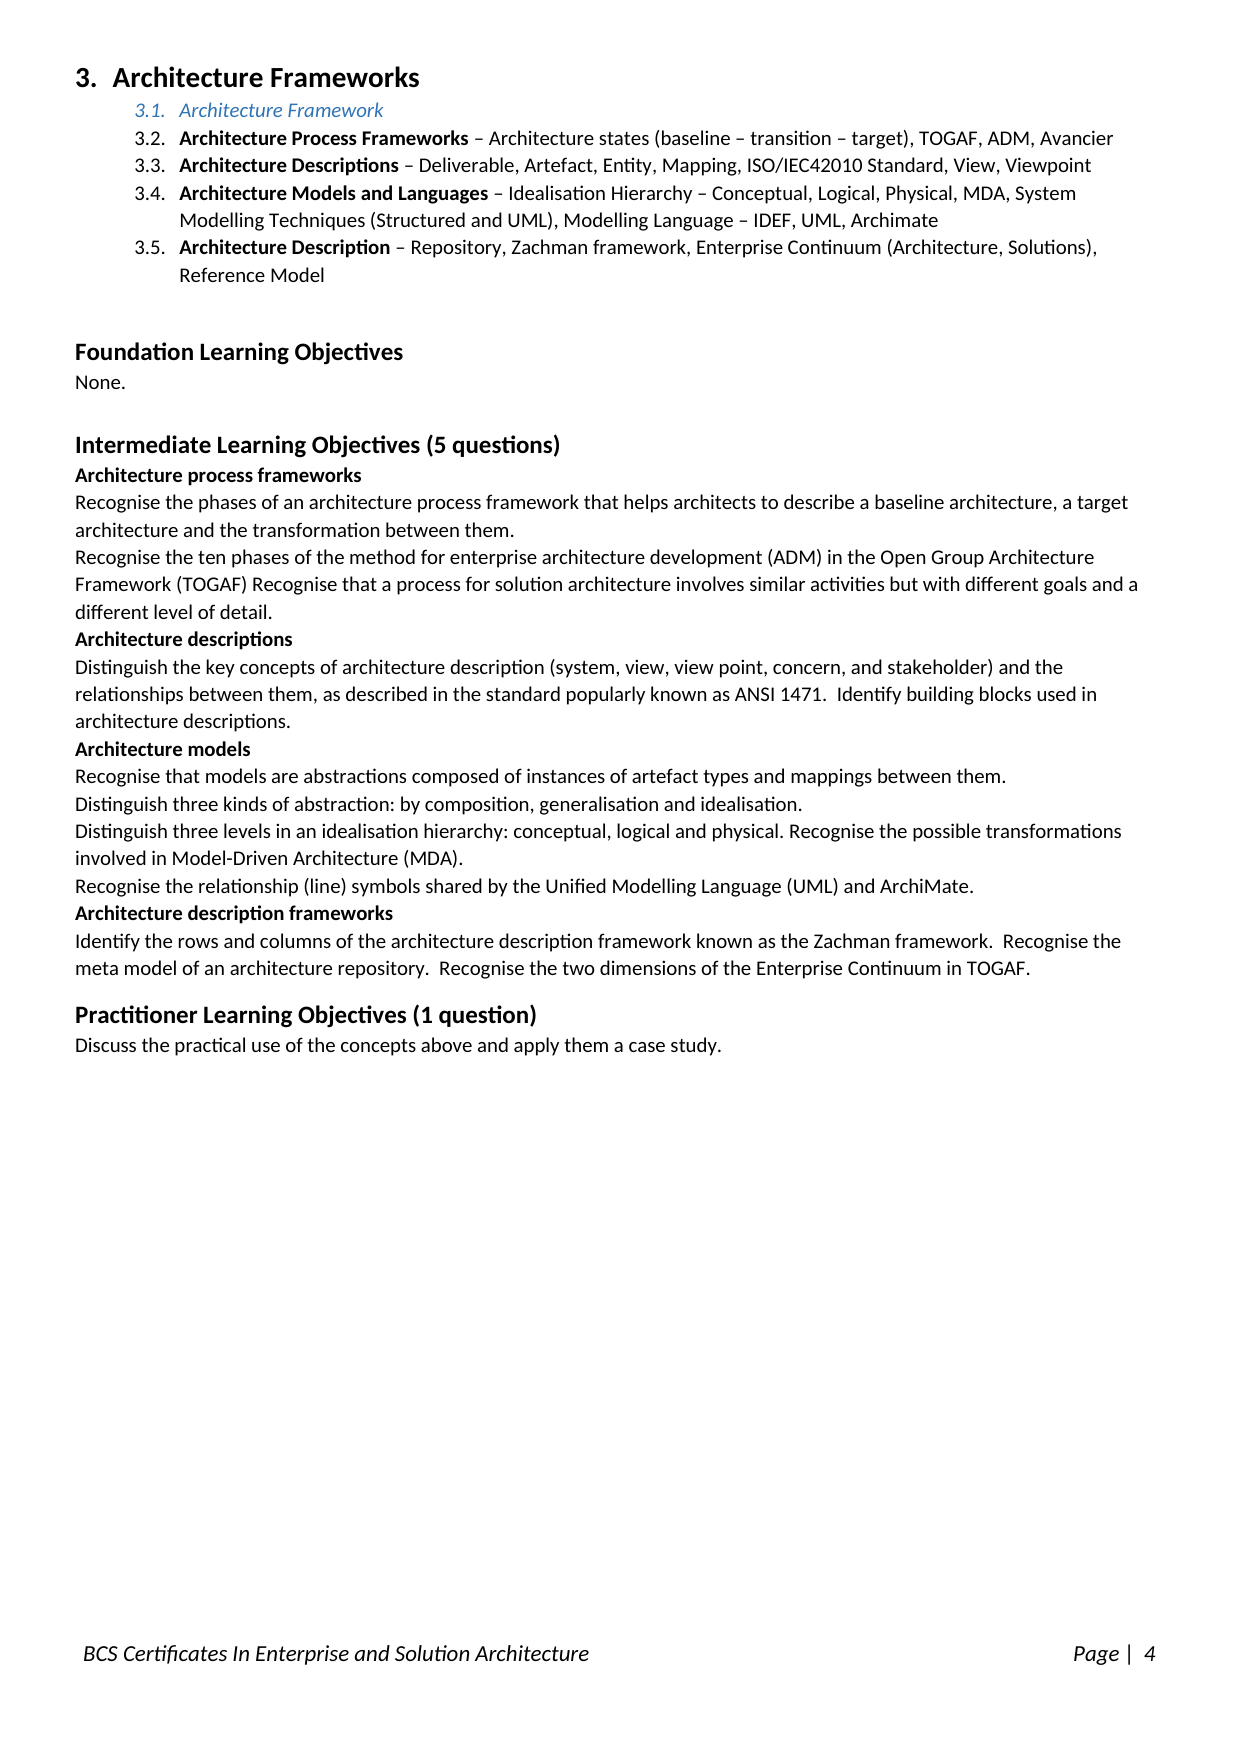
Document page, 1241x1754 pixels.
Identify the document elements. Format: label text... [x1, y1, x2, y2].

list Architecture Framework [134, 97, 1165, 123]
text Practitioner Learning Objectives (1 question) Discuss the practical use of the concepts above and apply them a case study. [75, 999, 1165, 1057]
list Architecture Process Frameworks – Architecture states (baseline – transition – target), TOGAF, ADM, Avancier [134, 125, 1165, 150]
list Architecture Descriptions – Deliverable, Artefact, Entity, Mapping, ISO/IEC42010 Standard, View, Viewpoint [134, 152, 1165, 178]
list Architecture Frameworks [75, 59, 1165, 95]
list Architecture Description – Repository, Zachman framework, Enterprise Continuum (Architecture, Solutions), Reference Model [134, 234, 1165, 317]
text Foundation Learning Objectives None. Intermediate Learning Objectives (5 questions) Architecture process frameworks Recognise the phases of an architecture process framework that helps architects to describe a baseline architecture, a target architecture and the transformation between them. Recognise the ten phases of the method for enterprise architecture development (ADM) in the Open Group Architecture Framework (TOGAF) Recognise that a process for solution architecture involves similar activities but with different goals and a different level of detail. Architecture descriptions Distinguish the key concepts of architecture description (system, view, view point, concern, and stakeholder) and the relationships between them, as described in the standard popularly known as ANSI 1471. Identify building blocks used in architecture descriptions. Architecture models Recognise that models are abstractions composed of instances of artefact types and mappings between them. Distinguish three kinds of abstraction: by composition, generalisation and idealisation. Distinguish three levels in an idealisation hierarchy: conceptual, logical and physical. Recognise the possible transformations involved in Model-Driven Architecture (MDA). Recognise the relationship (line) symbols shared by the Unified Modelling Language (UML) and ArchiMate. Architecture description frameworks Identify the rows and columns of the architecture description framework known as the Zachman framework. Recognise the meta model of an architecture repository. Recognise the two dimensions of the Enterprise Continuum in TOGAF. [75, 336, 1165, 981]
list Architecture Models and Languages – Idealisation Hierarchy – Conceptual, Logical, Physical, MDA, System Modelling Techniques (Structured and UML), Modelling Language – IDEF, UML, Archimate [134, 180, 1165, 232]
